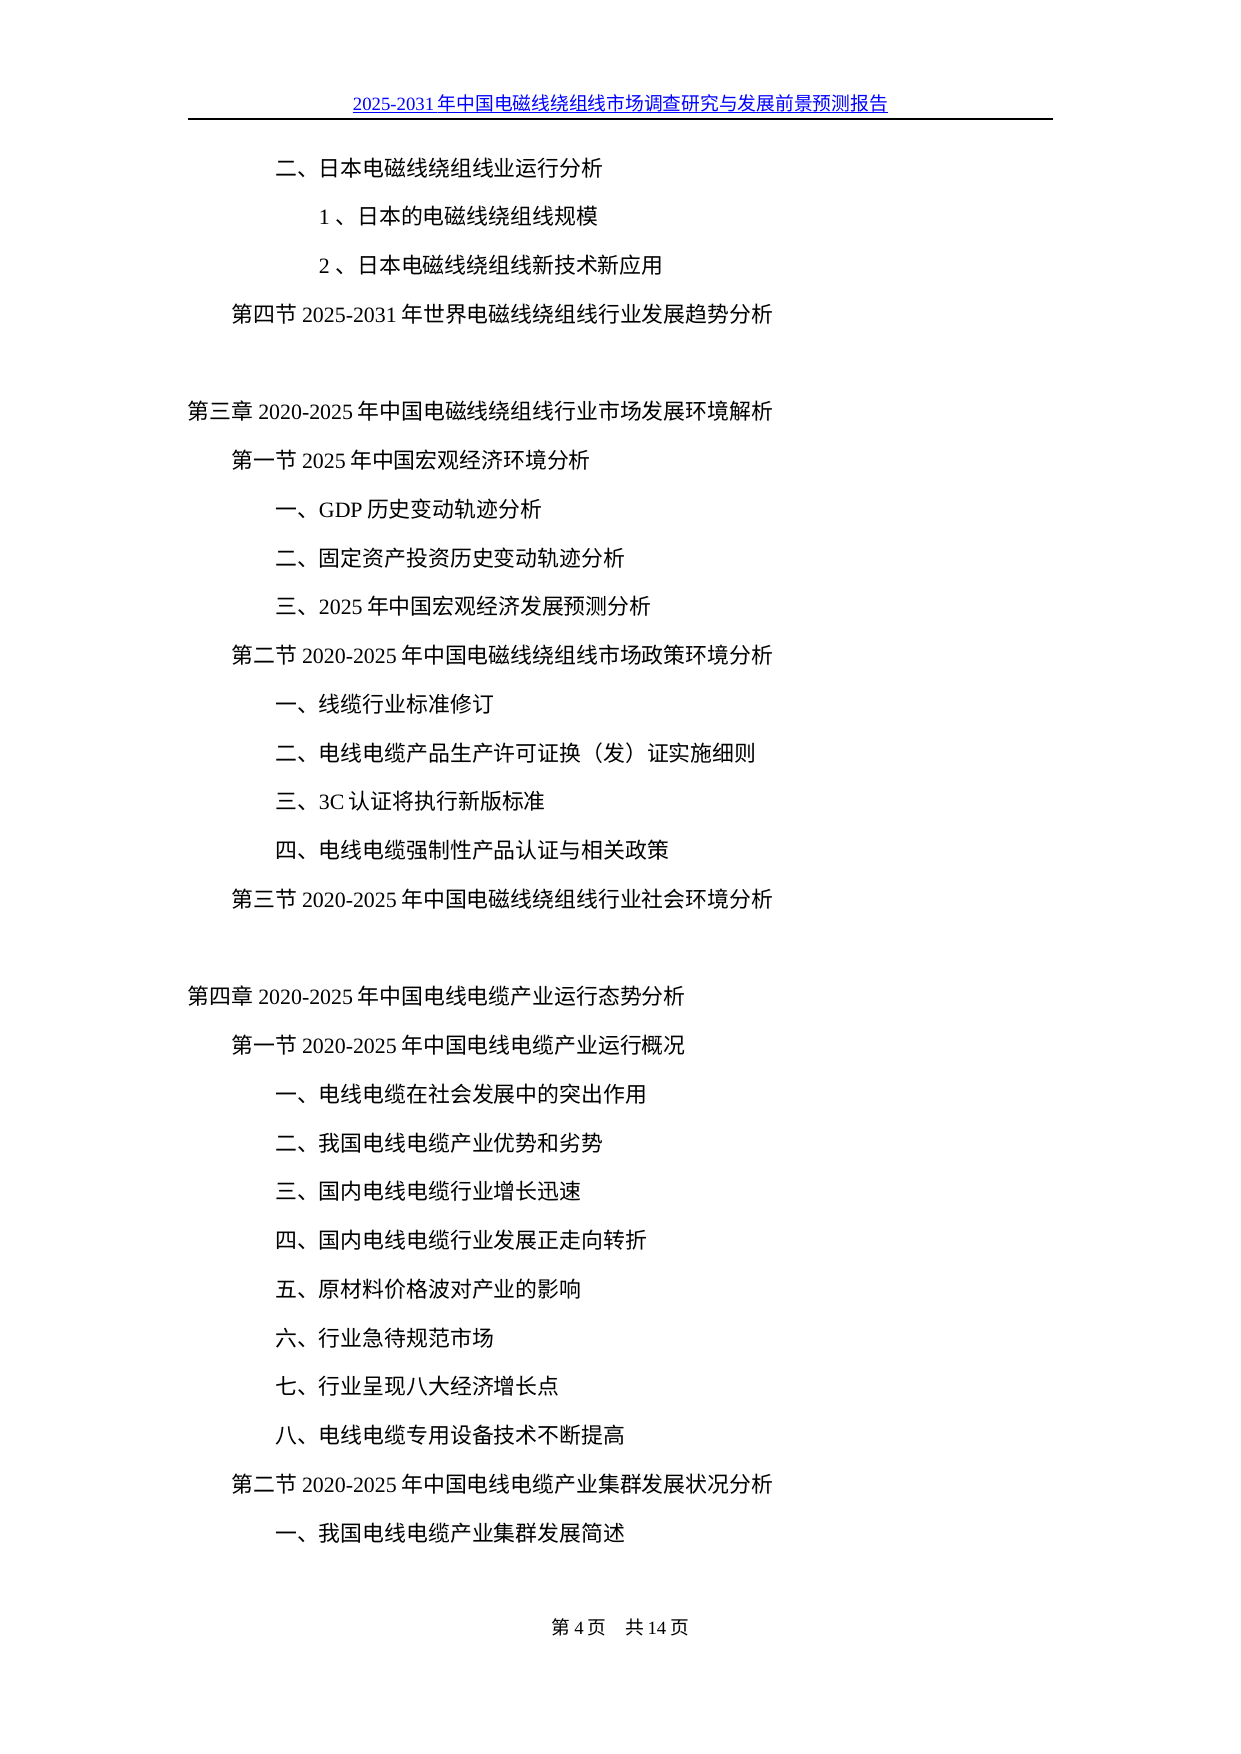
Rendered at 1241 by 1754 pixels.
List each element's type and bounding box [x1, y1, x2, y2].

text [187, 150, 1053, 1548]
